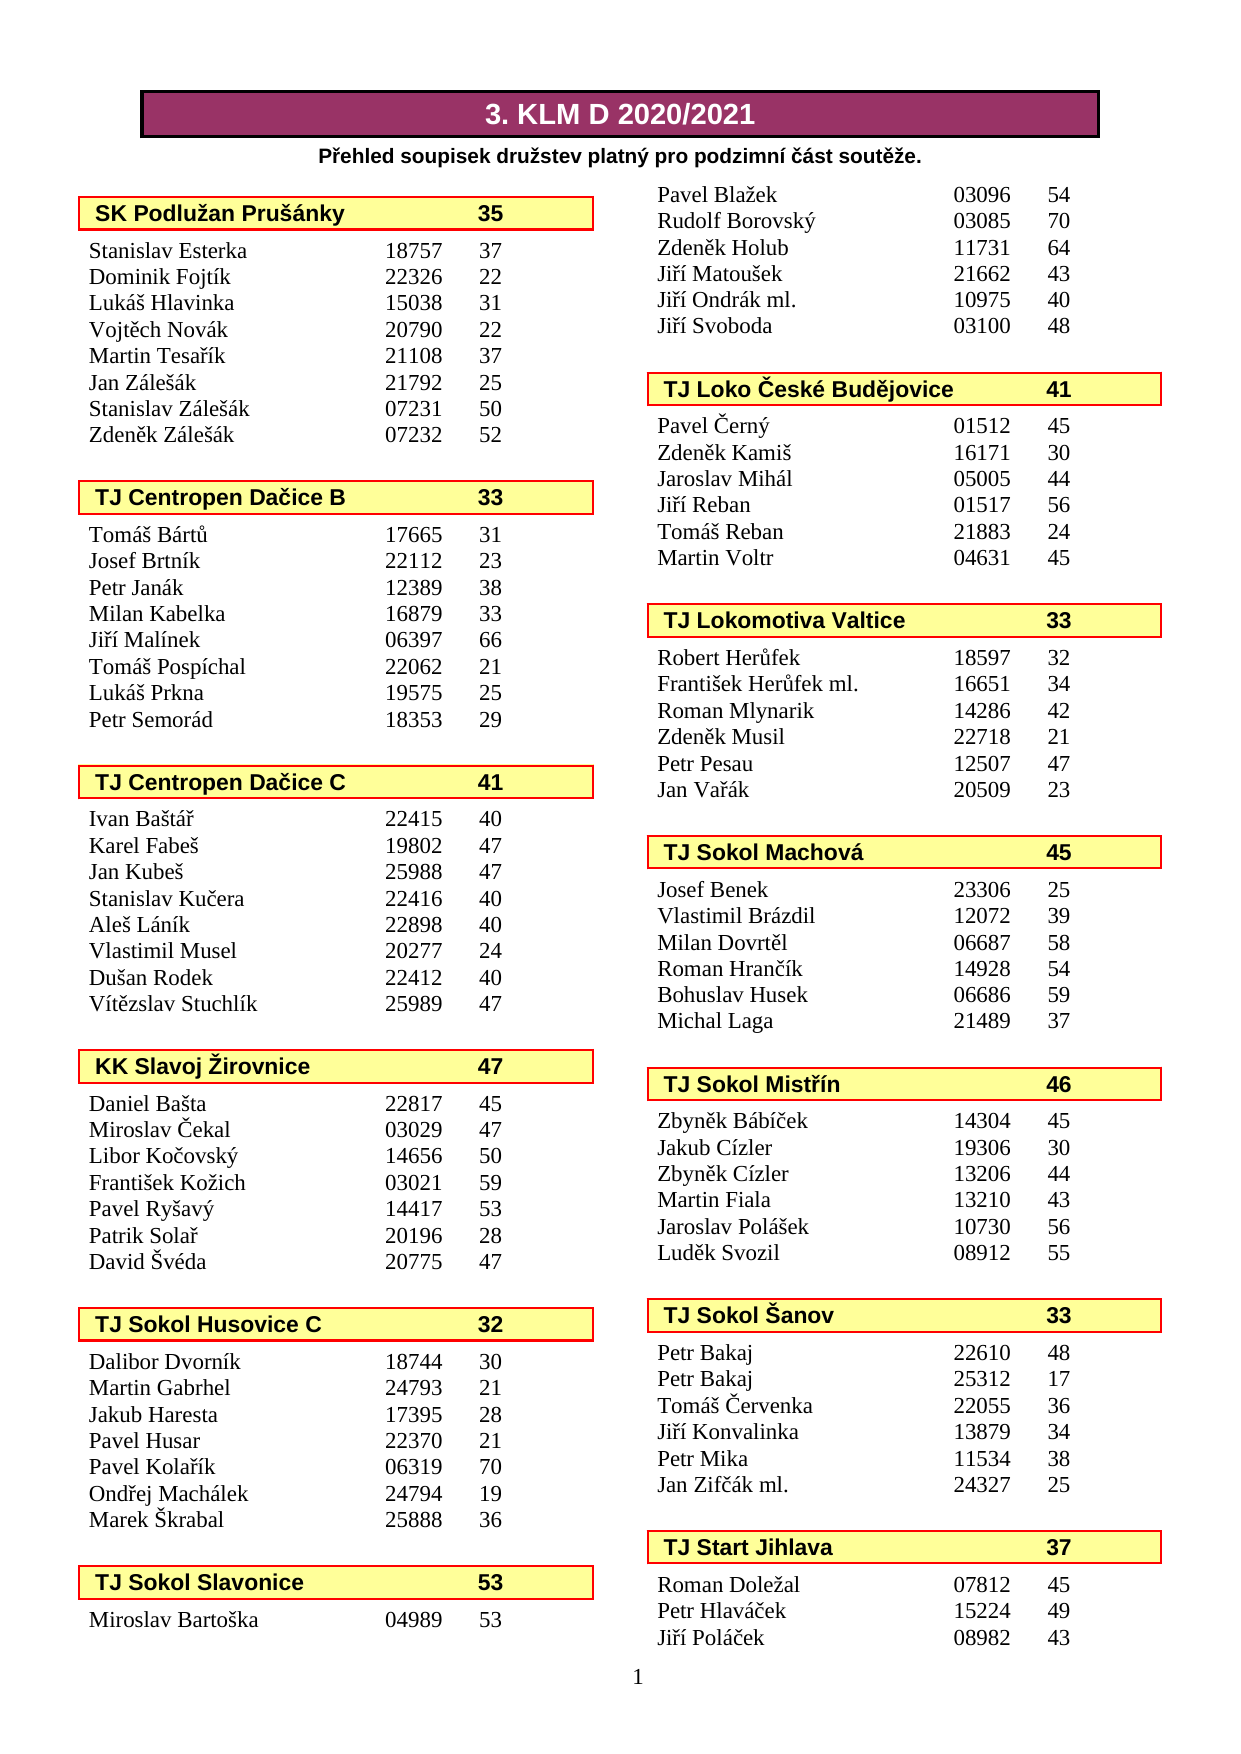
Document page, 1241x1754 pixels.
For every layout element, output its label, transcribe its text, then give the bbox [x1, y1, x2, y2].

text Stanislav Zálešák 07231 50 [89, 395, 583, 421]
text TJ Start Jihlava 37 [649, 1532, 1160, 1562]
text TJ Sokol Mistřín 46 [649, 1069, 1160, 1099]
text Josef Brtník 22112 23 [89, 547, 583, 574]
text Miroslav Bartoška 04989 53 [89, 1606, 583, 1632]
text Petr Bakaj 25312 17 [657, 1366, 1152, 1392]
text Milan Kabelka 16879 33 [89, 600, 583, 627]
text Tomáš Bártů 17665 31 [89, 521, 583, 547]
text Martin Tesařík 21108 37 [89, 342, 583, 368]
text Luděk Svozil 08912 55 [657, 1239, 1152, 1266]
text Tomáš Pospíchal 22062 21 [89, 653, 583, 679]
text TJ Centropen Dačice B 33 [80, 482, 592, 513]
text Martin Fiala 13210 43 [657, 1187, 1152, 1213]
text Martin Voltr 04631 45 [657, 544, 1152, 571]
text Michal Laga 21489 37 [657, 1008, 1152, 1034]
text TJ Sokol Šanov 33 [649, 1300, 1160, 1331]
text Martin Gabrhel 24793 21 [89, 1374, 583, 1401]
text Petr Hlaváček 15224 49 [657, 1597, 1152, 1623]
text Patrik Solař 20196 28 [89, 1222, 583, 1248]
text Zdeněk Holub 11731 64 [657, 233, 1152, 260]
text KK Slavoj Žirovnice 47 [80, 1051, 592, 1082]
text TJ Sokol Husovice C 32 [80, 1309, 592, 1339]
text Miroslav Čekal 03029 47 [89, 1116, 583, 1143]
text Zbyněk Cízler 13206 44 [657, 1160, 1152, 1187]
text Lukáš Hlavinka 15038 31 [89, 289, 583, 316]
text TJ Sokol Slavonice 53 [80, 1567, 592, 1598]
text Robert Herůfek 18597 32 [657, 644, 1152, 671]
text Vítězslav Stuchlík 25989 47 [89, 990, 583, 1016]
text Jiří Matoušek 21662 43 [657, 260, 1152, 286]
text Petr Bakaj 22610 48 [657, 1339, 1152, 1366]
text Petr Mika 11534 38 [657, 1444, 1152, 1471]
text Pavel Ryšavý 14417 53 [89, 1195, 583, 1222]
text Roman Hrančík 14928 54 [657, 955, 1152, 981]
text Jan Zifčák ml. 24327 25 [657, 1471, 1152, 1497]
text Dušan Rodek 22412 40 [89, 964, 583, 990]
text TJ Sokol Machová 45 [649, 837, 1160, 867]
text Daniel Bašta 22817 45 [89, 1090, 583, 1116]
text Dominik Fojtík 22326 22 [89, 263, 583, 289]
text Vojtěch Novák 20790 22 [89, 316, 583, 342]
text Marek Škrabal 25888 36 [89, 1506, 583, 1532]
text SK Podlužan Prušánky 35 [80, 198, 592, 228]
subtitle 3. KLM D 2020/2021 [144, 93, 1097, 135]
text František Herůfek ml. 16651 34 [657, 671, 1152, 697]
text TJ Lokomotiva Valtice 33 [649, 605, 1160, 636]
text Pavel Černý 01512 45 [657, 412, 1152, 439]
text Jakub Haresta 17395 28 [89, 1401, 583, 1427]
text Roman Doležal 07812 45 [657, 1571, 1152, 1597]
text TJ Centropen Dačice C 41 [80, 767, 592, 797]
text Petr Semorád 18353 29 [89, 706, 583, 732]
text Ondřej Machálek 24794 19 [89, 1480, 583, 1506]
text Ivan Baštář 22415 40 [89, 806, 583, 832]
text Josef Benek 23306 25 [657, 876, 1152, 902]
text Lukáš Prkna 19575 25 [89, 679, 583, 706]
text Aleš Láník 22898 40 [89, 911, 583, 937]
text Rudolf Borovský 03085 70 [657, 207, 1152, 233]
text Přehled soupisek družstev platný pro podzimní část soutěže. [89, 144, 1152, 168]
text TJ Loko České Budějovice 41 [649, 374, 1160, 404]
text Vlastimil Musel 20277 24 [89, 937, 583, 964]
text František Kožich 03021 59 [89, 1169, 583, 1195]
text Roman Mlynarik 14286 42 [657, 697, 1152, 723]
text Jiří Svoboda 03100 48 [657, 313, 1152, 339]
text Bohuslav Husek 06686 59 [657, 981, 1152, 1008]
text Tomáš Červenka 22055 36 [657, 1392, 1152, 1418]
text Zdeněk Musil 22718 21 [657, 723, 1152, 749]
text Pavel Blažek 03096 54 [657, 181, 1152, 207]
text Dalibor Dvorník 18744 30 [89, 1348, 583, 1374]
text Stanislav Kučera 22416 40 [89, 884, 583, 911]
text Jiří Poláček 08982 43 [657, 1623, 1152, 1650]
text Milan Dovrtěl 06687 58 [657, 928, 1152, 955]
text Jan Vařák 20509 23 [657, 776, 1152, 802]
text Jakub Cízler 19306 30 [657, 1134, 1152, 1160]
text Libor Kočovský 14656 50 [89, 1143, 583, 1169]
text Jiří Malínek 06397 66 [89, 627, 583, 653]
text Jaroslav Polášek 10730 56 [657, 1213, 1152, 1239]
text Tomáš Reban 21883 24 [657, 518, 1152, 544]
text Karel Fabeš 19802 47 [89, 832, 583, 858]
text Jan Kubeš 25988 47 [89, 858, 583, 884]
text Jiří Reban 01517 56 [657, 492, 1152, 518]
text Petr Janák 12389 38 [89, 574, 583, 600]
text Zbyněk Bábíček 14304 45 [657, 1107, 1152, 1134]
text David Švéda 20775 47 [89, 1248, 583, 1274]
text Pavel Kolařík 06319 70 [89, 1453, 583, 1480]
text Petr Pesau 12507 47 [657, 749, 1152, 776]
text Zdeněk Zálešák 07232 52 [89, 421, 583, 448]
text Stanislav Esterka 18757 37 [89, 237, 583, 263]
text Vlastimil Brázdil 12072 39 [657, 902, 1152, 928]
text Jiří Konvalinka 13879 34 [657, 1418, 1152, 1444]
text Zdeněk Kamiš 16171 30 [657, 439, 1152, 465]
text Jan Zálešák 21792 25 [89, 368, 583, 395]
text Jiří Ondrák ml. 10975 40 [657, 286, 1152, 313]
text Jaroslav Mihál 05005 44 [657, 465, 1152, 492]
text Pavel Husar 22370 21 [89, 1427, 583, 1453]
